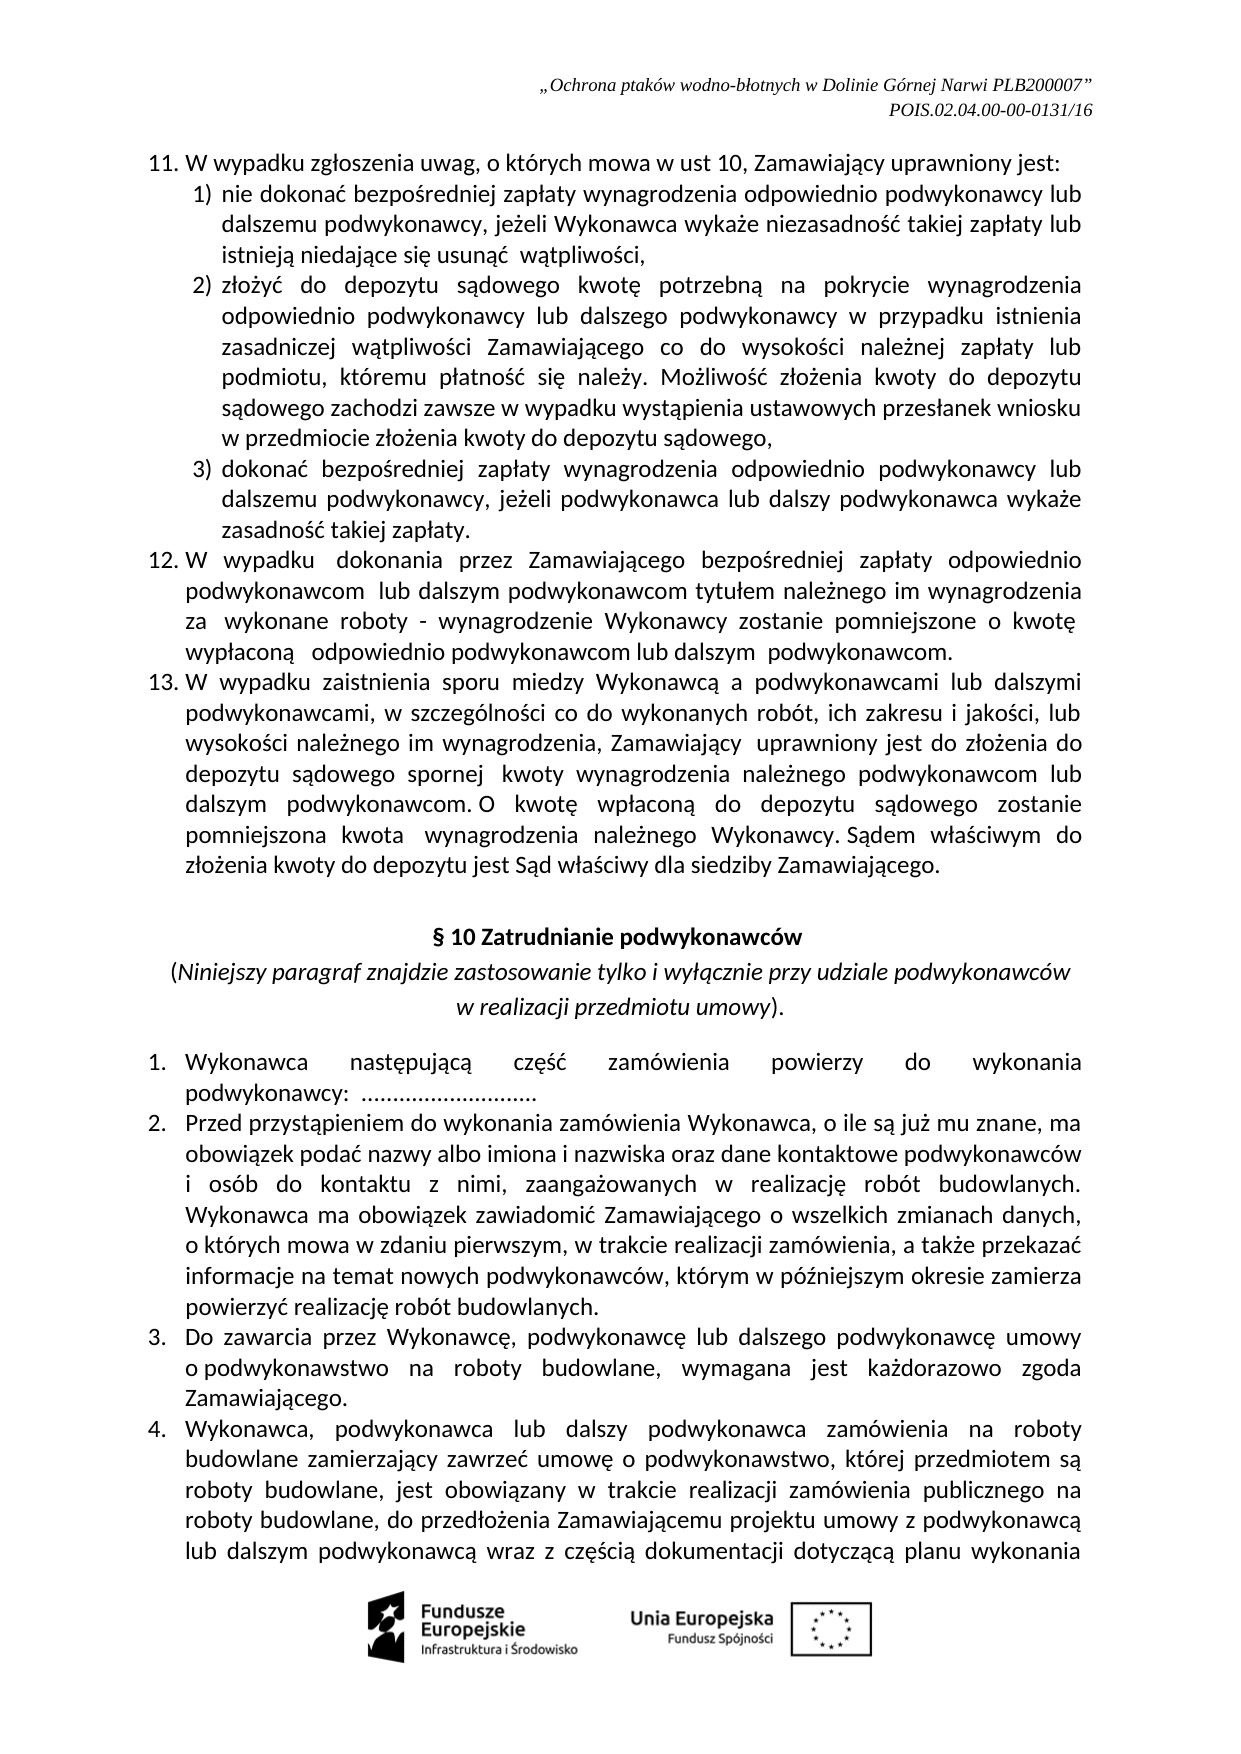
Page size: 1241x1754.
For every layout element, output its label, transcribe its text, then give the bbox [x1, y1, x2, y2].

text § 10 Zatrudnianie podwykonawców (Niniejszy paragraf znajdzie zastosowanie tylko i wyłącznie przy udziale podwykonawców w realizacji przedmiotu umowy). [148, 921, 1093, 1021]
list Przed przystąpieniem do wykonania zamówienia Wykonawca, o ile są już mu znane, ma obowiązek podać nazwy albo imiona i nazwiska oraz dane kontaktowe podwykonawców i osób do kontaktu z nimi, zaangażowanych w realizację robót budowlanych. Wykonawca ma obowiązek zawiadomić Zamawiającego o wszelkich zmianach danych, o których mowa w zdaniu pierwszym, w trakcie realizacji zamówienia, a także przekazać informacje na temat nowych podwykonawców, którym w późniejszym okresie zamierza powierzyć realizację robót budowlanych. [148, 1107, 1083, 1321]
list W wypadku zaistnienia sporu miedzy Wykonawcą a podwykonawcami lub dalszymi podwykonawcami, w szczególności co do wykonanych robót, ich zakresu i jakości, lub wysokości należnego im wynagrodzenia, Zamawiający uprawniony jest do złożenia do depozytu sądowego spornej kwoty wynagrodzenia należnego podwykonawcom lub dalszym podwykonawcom. O kwotę wpłaconą do depozytu sądowego zostanie pomniejszona kwota wynagrodzenia należnego Wykonawcy. Sądem właściwym do złożenia kwoty do depozytu jest Sąd właściwy dla siedziby Zamawiającego. [148, 666, 1083, 880]
list Wykonawca następującą część zamówienia powierzy do wykonania podwykonawcy: ............................ [148, 1046, 1083, 1107]
list złożyć do depozytu sądowego kwotę potrzebną na pokrycie wynagrodzenia odpowiednio podwykonawcy lub dalszego podwykonawcy w przypadku istnienia zasadniczej wątpliwości Zamawiającego co do wysokości należnej zapłaty lub podmiotu, któremu płatność się należy. Możliwość złożenia kwoty do depozytu sądowego zachodzi zawsze w wypadku wystąpienia ustawowych przesłanek wniosku w przedmiocie złożenia kwoty do depozytu sądowego, [192, 270, 1083, 453]
list Do zawarcia przez Wykonawcę, podwykonawcę lub dalszego podwykonawcę umowy o podwykonawstwo na roboty budowlane, wymagana jest każdorazowo zgoda Zamawiającego. [148, 1321, 1083, 1413]
list dokonać bezpośredniej zapłaty wynagrodzenia odpowiednio podwykonawcy lub dalszemu podwykonawcy, jeżeli podwykonawca lub dalszy podwykonawca wykaże zasadność takiej zapłaty. [192, 453, 1083, 544]
list W wypadku zgłoszenia uwag, o których mowa w ust 10, Zamawiający uprawniony jest: [148, 148, 1083, 178]
list W wypadku dokonania przez Zamawiającego bezpośredniej zapłaty odpowiednio podwykonawcom lub dalszym podwykonawcom tytułem należnego im wynagrodzenia za wykonane roboty - wynagrodzenie Wykonawcy zostanie pomniejszone o kwotę wypłaconą odpowiednio podwykonawcom lub dalszym podwykonawcom. [148, 544, 1083, 666]
picture [350, 1573, 890, 1681]
list nie dokonać bezpośredniej zapłaty wynagrodzenia odpowiednio podwykonawcy lub dalszemu podwykonawcy, jeżeli Wykonawca wykaże niezasadność takiej zapłaty lub istnieją niedające się usunąć wątpliwości, [192, 178, 1083, 270]
